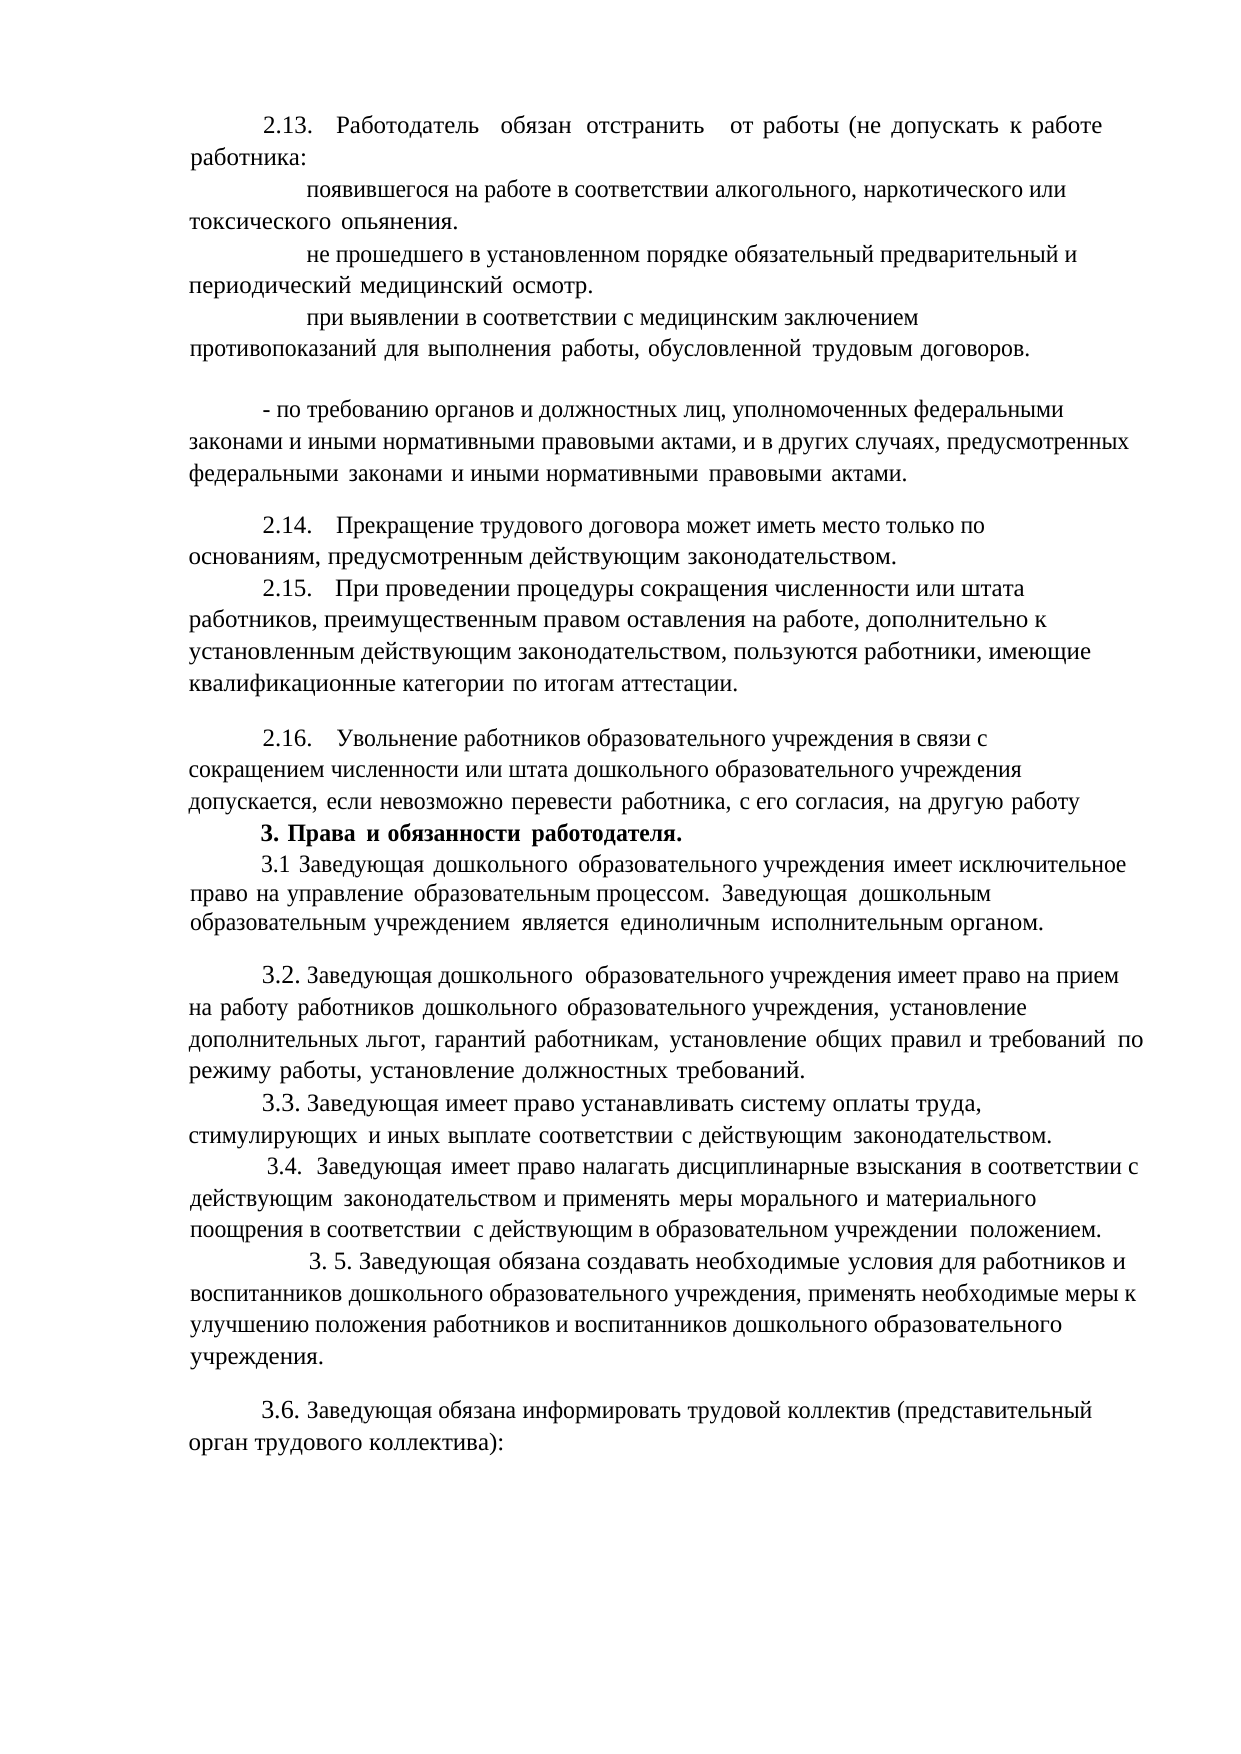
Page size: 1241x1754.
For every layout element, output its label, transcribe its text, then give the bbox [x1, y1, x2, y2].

list При проведении процедуры сокращения численности или штата работников, преимущественным правом оставления на работе, дополнительно к установленным действующим законодательством, пользуются работники, имеющие квалификационные категории по итогам аттестации. [188, 573, 1102, 696]
list Заведующая обязана информировать трудовой коллектив (представительный орган трудового коллектива): [188, 1394, 1144, 1455]
list Увольнение работников образовательного учреждения в связи с сокращением численности или штата дошкольного образовательного учреждения допускается, если невозможно перевести работника, с его согласия, на другую работу [188, 723, 1122, 814]
text при выявлении в соответствии с медицинским заключением противопоказаний для выполнения работы, обусловленной трудовым договоров. [189, 302, 1086, 362]
list Заведующая дошкольного образовательного учреждения имеет право на прием на работу работников дошкольного образовательного учреждения, установление дополнительных льгот, гарантий работникам, установление общих правил и требований по режиму работы, установление должностных требований. [189, 959, 1146, 1084]
text 3. 5. Заведующая обязана создавать необходимые условия для работников и воспитанников дошкольного образовательного учреждения, применять необходимые меры к улучшению положения работников и воспитанников дошкольного образовательного учреждения. [190, 1246, 1145, 1369]
list Прекращение трудового договора может иметь место только по основаниям, предусмотренным действующим законодательством. [188, 510, 1029, 570]
text 3.4. Заведующая имеет право налагать дисциплинарные взыскания в соответствии с действующим законодательством и применять меры морального и материального поощрения в соответствии с действующим в образовательном учреждении положением. [190, 1151, 1145, 1243]
text - по требованию органов и должностных лиц, уполномоченных федеральными законами и иными нормативными правовыми актами, и в других случаях, предусмотренных федеральными законами и иными нормативными правовыми актами. [189, 394, 1145, 486]
list Работодатель обязан отстранить от работы (не допускать к работе работника: [190, 111, 1150, 171]
list Заведующая имеет право устанавливать систему оплаты труда, стимулирующих и иных выплате соответствии с действующим законодательством. [188, 1087, 1093, 1148]
text не прошедшего в установленном порядке обязательный предварительный и периодический медицинский осмотр. [189, 239, 1167, 299]
list Права и обязанности работодателя. [260, 818, 1167, 847]
text появившегося на работе в соответствии алкогольного, наркотического или токсического опьянения. [189, 174, 1167, 235]
text 3.1 Заведующая дошкольного образовательного учреждения имеет исключительное право на управление образовательным процессом. Заведующая дошкольным образовательным учреждением является единоличным исполнительным органом. [190, 849, 1167, 935]
